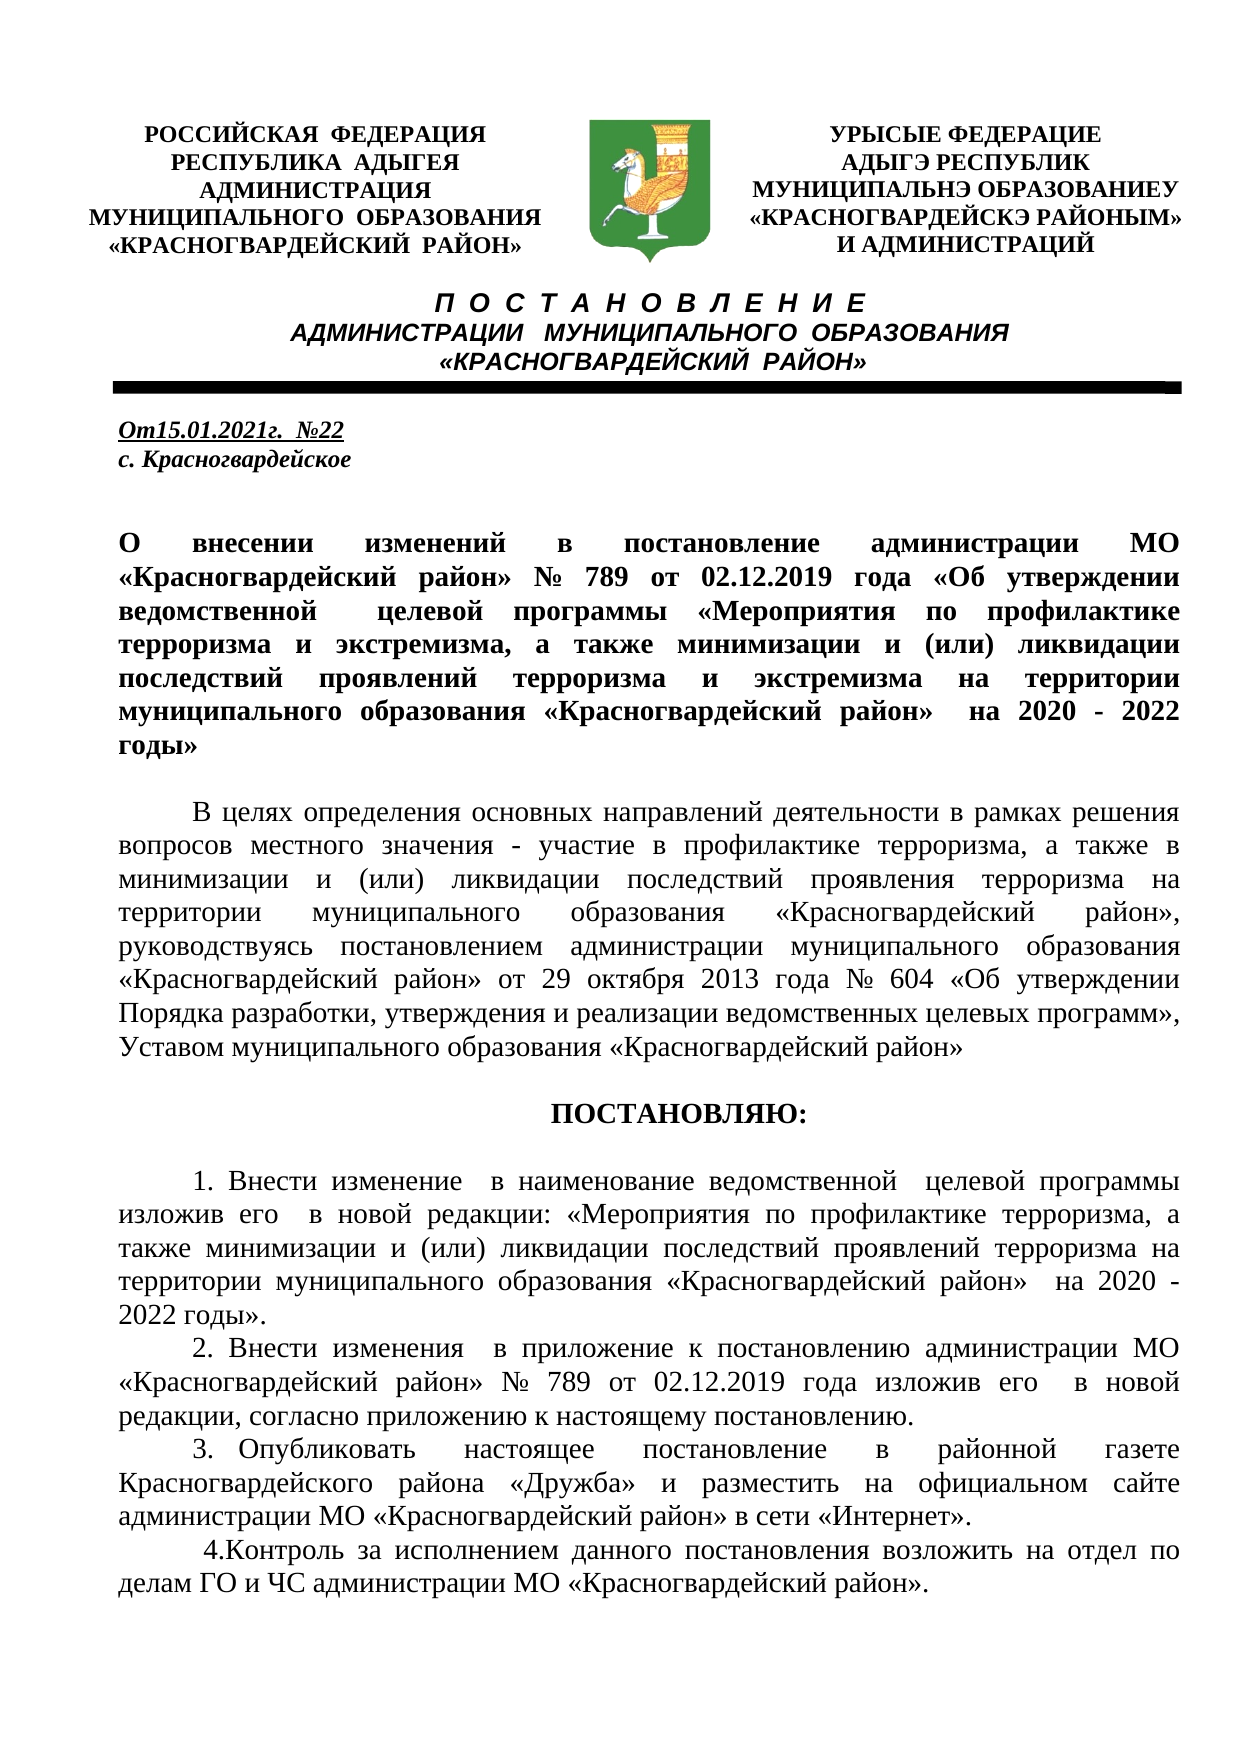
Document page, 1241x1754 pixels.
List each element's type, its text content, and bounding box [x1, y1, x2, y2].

subtitle От15.01.2021г. №22 [118, 415, 1181, 444]
text О внесении изменений в постановление администрации МО «Красногвардейский район» № 789 от 02.12.2019 года «Об утверждении ведомственной целевой программы «Мероприятия по профилактике терроризма и экстремизма, а также минимизации и (или) ликвидации последствий проявлений терроризма и экстремизма на территории муниципального образования «Красногвардейский район» на 2020 - 2022 годы» [118, 526, 1181, 760]
subtitle АДМИНИСТРАЦИИ МУНИЦИПАЛЬНОГО ОБРАЗОВАНИЯ [118, 318, 1181, 347]
text В целях определения основных направлений деятельности в рамках решения вопросов местного значения - участие в профилактике терроризма, а также в минимизации и (или) ликвидации последствий проявления терроризма на территории муниципального образования «Красногвардейский район», руководствуясь постановлением администрации муниципального образования «Красногвардейский район» от 29 октября 2013 года № 604 «Об утверждении Порядка разработки, утверждения и реализации ведомственных целевых программ», Уставом муниципального образования «Красногвардейский район» [118, 794, 1181, 1062]
text 3. Опубликовать настоящее постановление в районной газете Красногвардейского района «Дружба» и разместить на официальном сайте администрации МО «Красногвардейский район» в сети «Интернет». [118, 1431, 1181, 1532]
list 1. Внести изменение в наименование ведомственной целевой программы изложив его в новой редакции: «Мероприятия по профилактике терроризма, а также минимизации и (или) ликвидации последствий проявлений терроризма на территории муниципального образования «Красногвардейский район» на 2020 - 2022 годы». [118, 1163, 1181, 1331]
subtitle «КРАСНОГВАРДЕЙСКИЙ РАЙОН» [118, 347, 1181, 375]
text 2. Внести изменения в приложение к постановлению администрации МО «Красногвардейский район» № 789 от 02.12.2019 года изложив его в новой редакции, согласно приложению к настоящему постановлению. [118, 1331, 1181, 1431]
subtitle с. Красногвардейское [118, 444, 1181, 473]
text 2. Профилактика терроризма. [587, 118, 713, 265]
text 4.Контроль за исполнением данного постановления возложить на отдел по делам ГО и ЧС администрации МО «Красногвардейский район». [118, 1532, 1181, 1599]
subtitle П О С Т А Н О В Л Е Н И Е [118, 287, 1181, 318]
text ПОСТАНОВЛЯЮ: [118, 1096, 1181, 1129]
